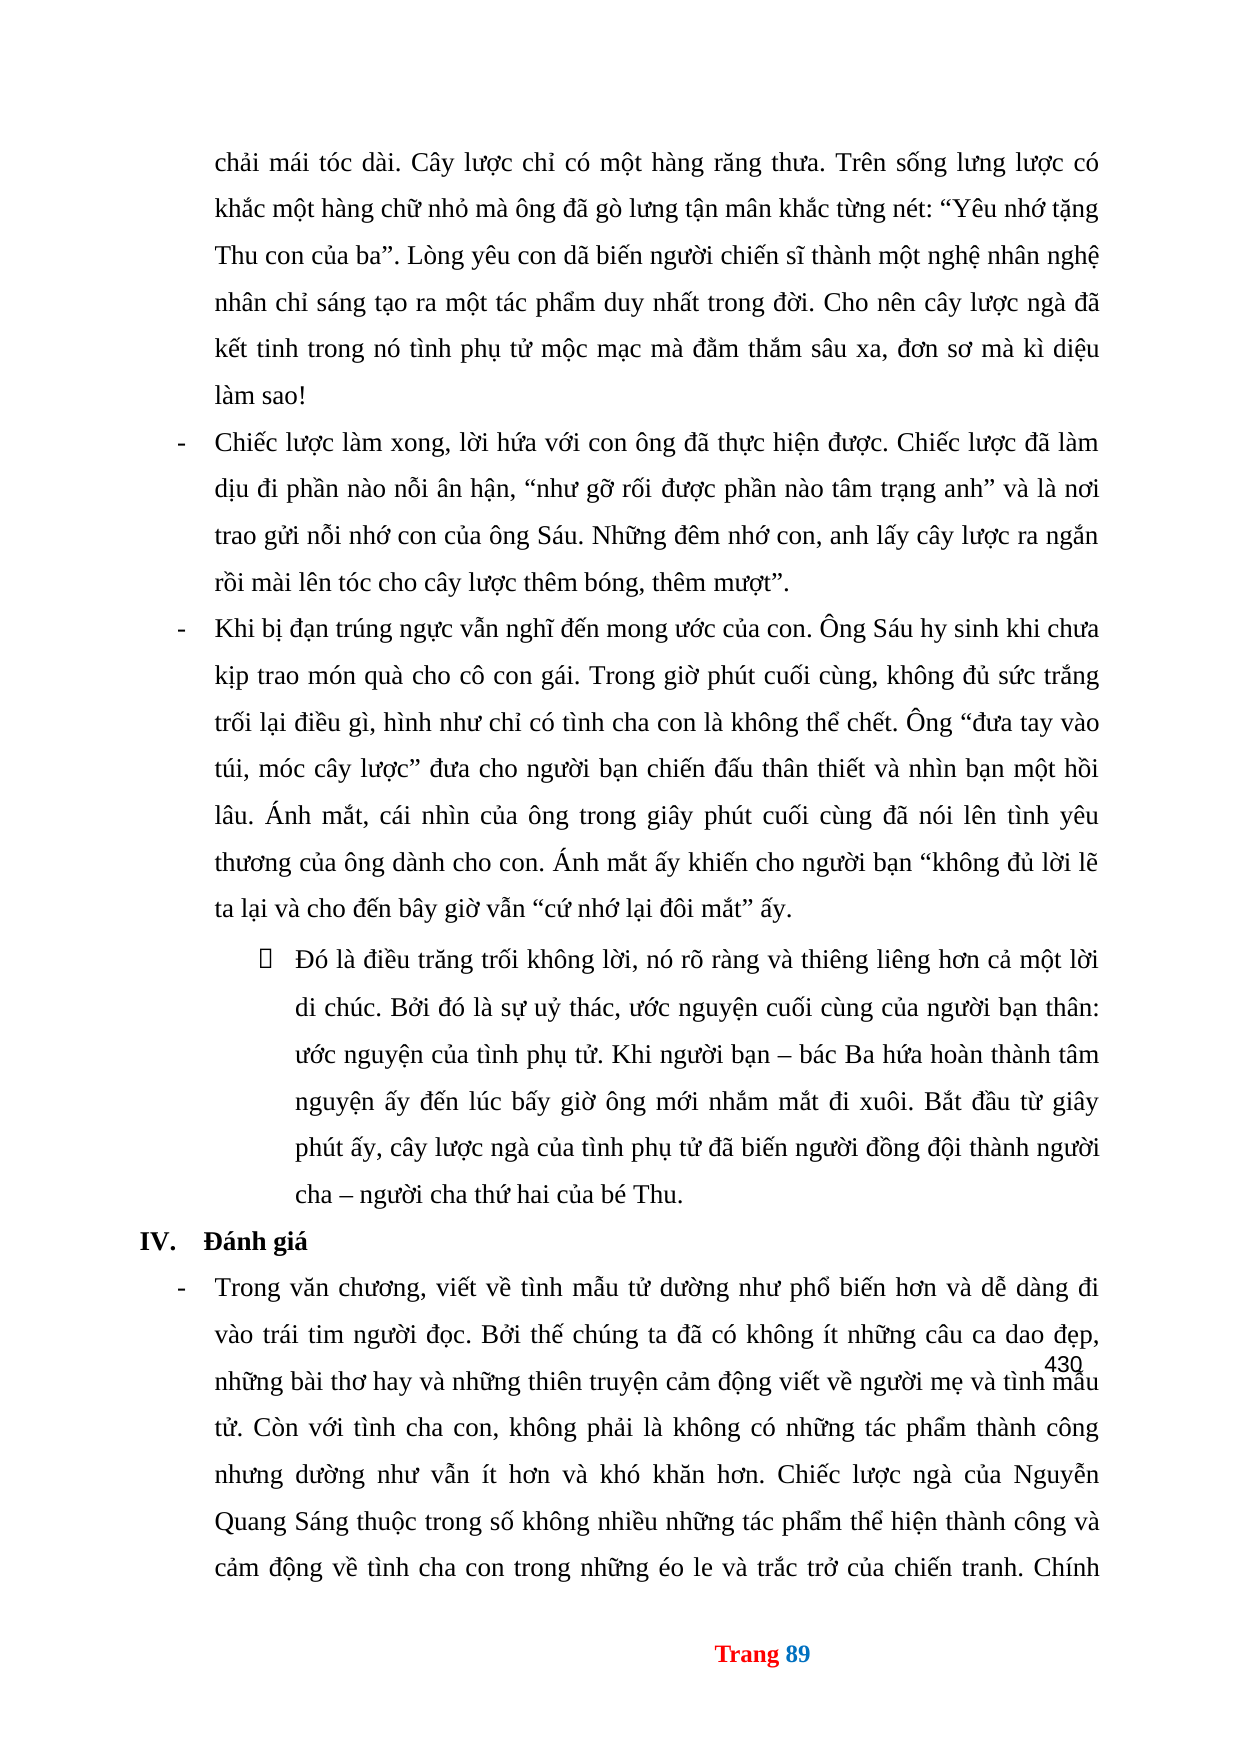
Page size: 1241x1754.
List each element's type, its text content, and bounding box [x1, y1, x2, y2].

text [177, 146, 1101, 410]
text - Khi bị đạn trúng ngực vẫn nghĩ đến mong ước của con. Ông Sáu hy sinh khi chưa kịp trao món quà cho cô con gái. Trong giờ phút cuối cùng, không đủ sức trắng trối lại điều gì, hình như chỉ có tình cha con là không thể chết. Ông “đưa tay vào túi, móc cây lược” đưa cho người bạn chiến đấu thân thiết và nhìn bạn một hồi lâu. Ánh mắt, cái nhìn của ông trong giây phút cuối cùng đã nói lên tình yêu thương của ông dành cho con. Ánh mắt ấy khiến cho người bạn “không đủ lời lẽ ta lại và cho đến bây giờ vẫn “cứ nhớ lại đôi mắt” ấy. [177, 612, 1101, 924]
text  Đó là điều trăng trối không lời, nó rõ ràng và thiêng liêng hơn cả một lời di chúc. Bởi đó là sự uỷ thác, ước nguyện cuối cùng của người bạn thân: ước nguyện của tình phụ tử. Khi người bạn – bác Ba hứa hoàn thành tâm nguyện ấy đến lúc bấy giờ ông mới nhắm mắt đi xuôi. Bắt đầu từ giây phút ấy, cây lược ngà của tình phụ tử đã biến người đồng đội thành người cha – người cha thứ hai của bé Thu. [257, 939, 1101, 1209]
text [177, 1272, 1101, 1583]
text - Chiếc lược làm xong, lời hứa với con ông đã thực hiện được. Chiếc lược đã làm dịu đi phần nào nỗi ân hận, “như gỡ rối được phần nào tâm trạng anh” và là nơi trao gửi nỗi nhớ con của ông Sáu. Những đêm nhớ con, anh lấy cây lược ra ngắn rồi mài lên tóc cho cây lược thêm bóng, thêm mượt”. [177, 426, 1101, 597]
text IV. Đánh giá [139, 1225, 1101, 1256]
